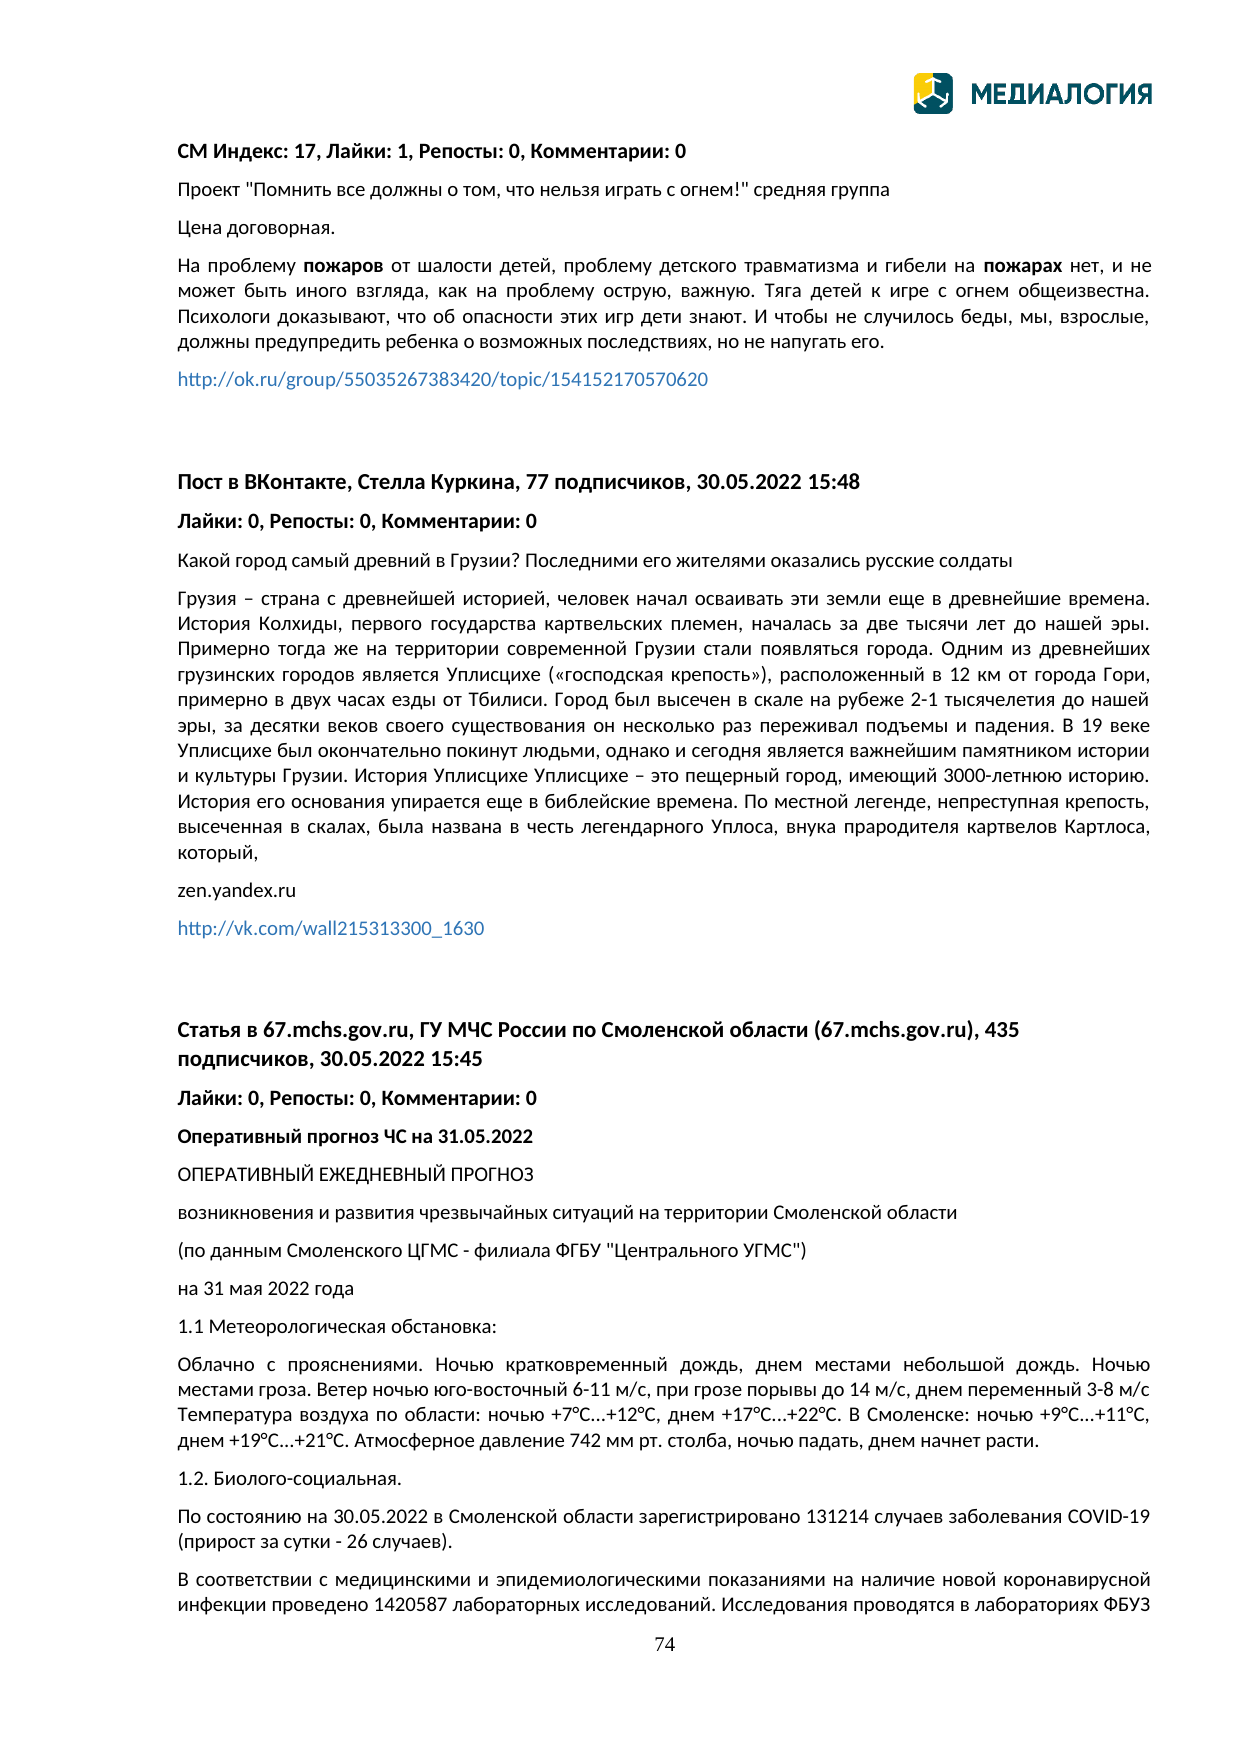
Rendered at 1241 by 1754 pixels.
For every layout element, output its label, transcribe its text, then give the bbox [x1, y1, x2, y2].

text http://ok.ru/group/55035267383420/topic/154152170570620 [177, 366, 1152, 392]
text на 31 мая 2022 года [177, 1275, 1152, 1300]
text (по данным Смоленского ЦГМС - филиала ФГБУ "Центрального УГМС") [177, 1237, 1152, 1262]
text Какой город самый древний в Грузии? Последними его жителями оказались русские солдаты [177, 547, 1152, 572]
text Облачно с прояснениями. Ночью кратковременный дождь, днем местами небольшой дождь. Ночью местами гроза. Ветер ночью юго-восточный 6-11 м/с, при грозе порывы до 14 м/с, днем переменный 3-8 м/с Температура воздуха по области: ночью +7°C...+12°C, днем +17°C...+22°C. В Смоленске: ночью +9°C...+11°C, днем +19°C...+21°C. Атмосферное давление 742 мм рт. столба, ночью падать, днем начнет расти. [177, 1351, 1152, 1452]
text Оперативный прогноз ЧС на 31.05.2022 [177, 1123, 1152, 1149]
text Цена договорная. [177, 214, 1152, 240]
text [177, 1566, 1152, 1617]
text Лайки: 0, Репосты: 0, Комментарии: 0 [177, 1084, 1152, 1111]
text На проблему пожаров от шалости детей, проблему детского травматизма и гибели на пожарах нет, и не может быть иного взгляда, как на проблему острую, важную. Тяга детей к игре с огнем общеизвестна. Психологи доказывают, что об опасности этих игр дети знают. И чтобы не случилось беды, мы, взрослые, должны предупредить ребенка о возможных последствиях, но не напугать его. [177, 252, 1152, 354]
text ОПЕРАТИВНЫЙ ЕЖЕДНЕВНЫЙ ПРОГНОЗ [177, 1161, 1152, 1187]
text 1.1 Метеорологическая обстановка: [177, 1313, 1152, 1338]
text http://vk.com/wall215313300_1630 [177, 915, 1152, 940]
text Проект "Помнить все должны о том, что нельзя играть с огнем!" средняя группа [177, 176, 1152, 202]
text Лайки: 0, Репосты: 0, Комментарии: 0 [177, 508, 1152, 534]
text По состоянию на 30.05.2022 в Смоленской области зарегистрировано 131214 случаев заболевания COVID-19 (прирост за сутки - 26 случаев). [177, 1503, 1152, 1554]
text zen.yandex.ru [177, 877, 1152, 902]
picture [913, 73, 1152, 114]
text Грузия – страна с древнейшей историей, человек начал осваивать эти земли еще в древнейшие времена. История Колхиды, первого государства картвельских племен, началась за две тысячи лет до нашей эры. Примерно тогда же на территории современной Грузии стали появляться города. Одним из древнейших грузинских городов является Уплисцихе («господская крепость»), расположенный в 12 км от города Гори, примерно в двух часах езды от Тбилиси. Город был высечен в скале на рубеже 2-1 тысячелетия до нашей эры, за десятки веков своего существования он несколько раз переживал подъемы и падения. В 19 веке Уплисцихе был окончательно покинут людьми, однако и сегодня является важнейшим памятником истории и культуры Грузии. История Уплисцихе Уплисцихе – это пещерный город, имеющий 3000-летнюю историю. История его основания упирается еще в библейские времена. По местной легенде, непреступная крепость, высеченная в скалах, была названа в честь легендарного Уплоса, внука прародителя картвелов Картлоса, который, [177, 585, 1152, 864]
text Пост в ВКонтакте, Стелла Куркина, 77 подписчиков, 30.05.2022 15:48 [177, 467, 1152, 495]
text СМ Индекс: 17, Лайки: 1, Репосты: 0, Комментарии: 0 [177, 137, 1152, 164]
text Статья в 67.mchs.gov.ru, ГУ МЧС России по Смоленской области (67.mchs.gov.ru), 435 подписчиков, 30.05.2022 15:45 [177, 1016, 1152, 1072]
text возникновения и развития чрезвычайных ситуаций на территории Смоленской области [177, 1199, 1152, 1224]
text 1.2. Биолого-социальная. [177, 1465, 1152, 1490]
